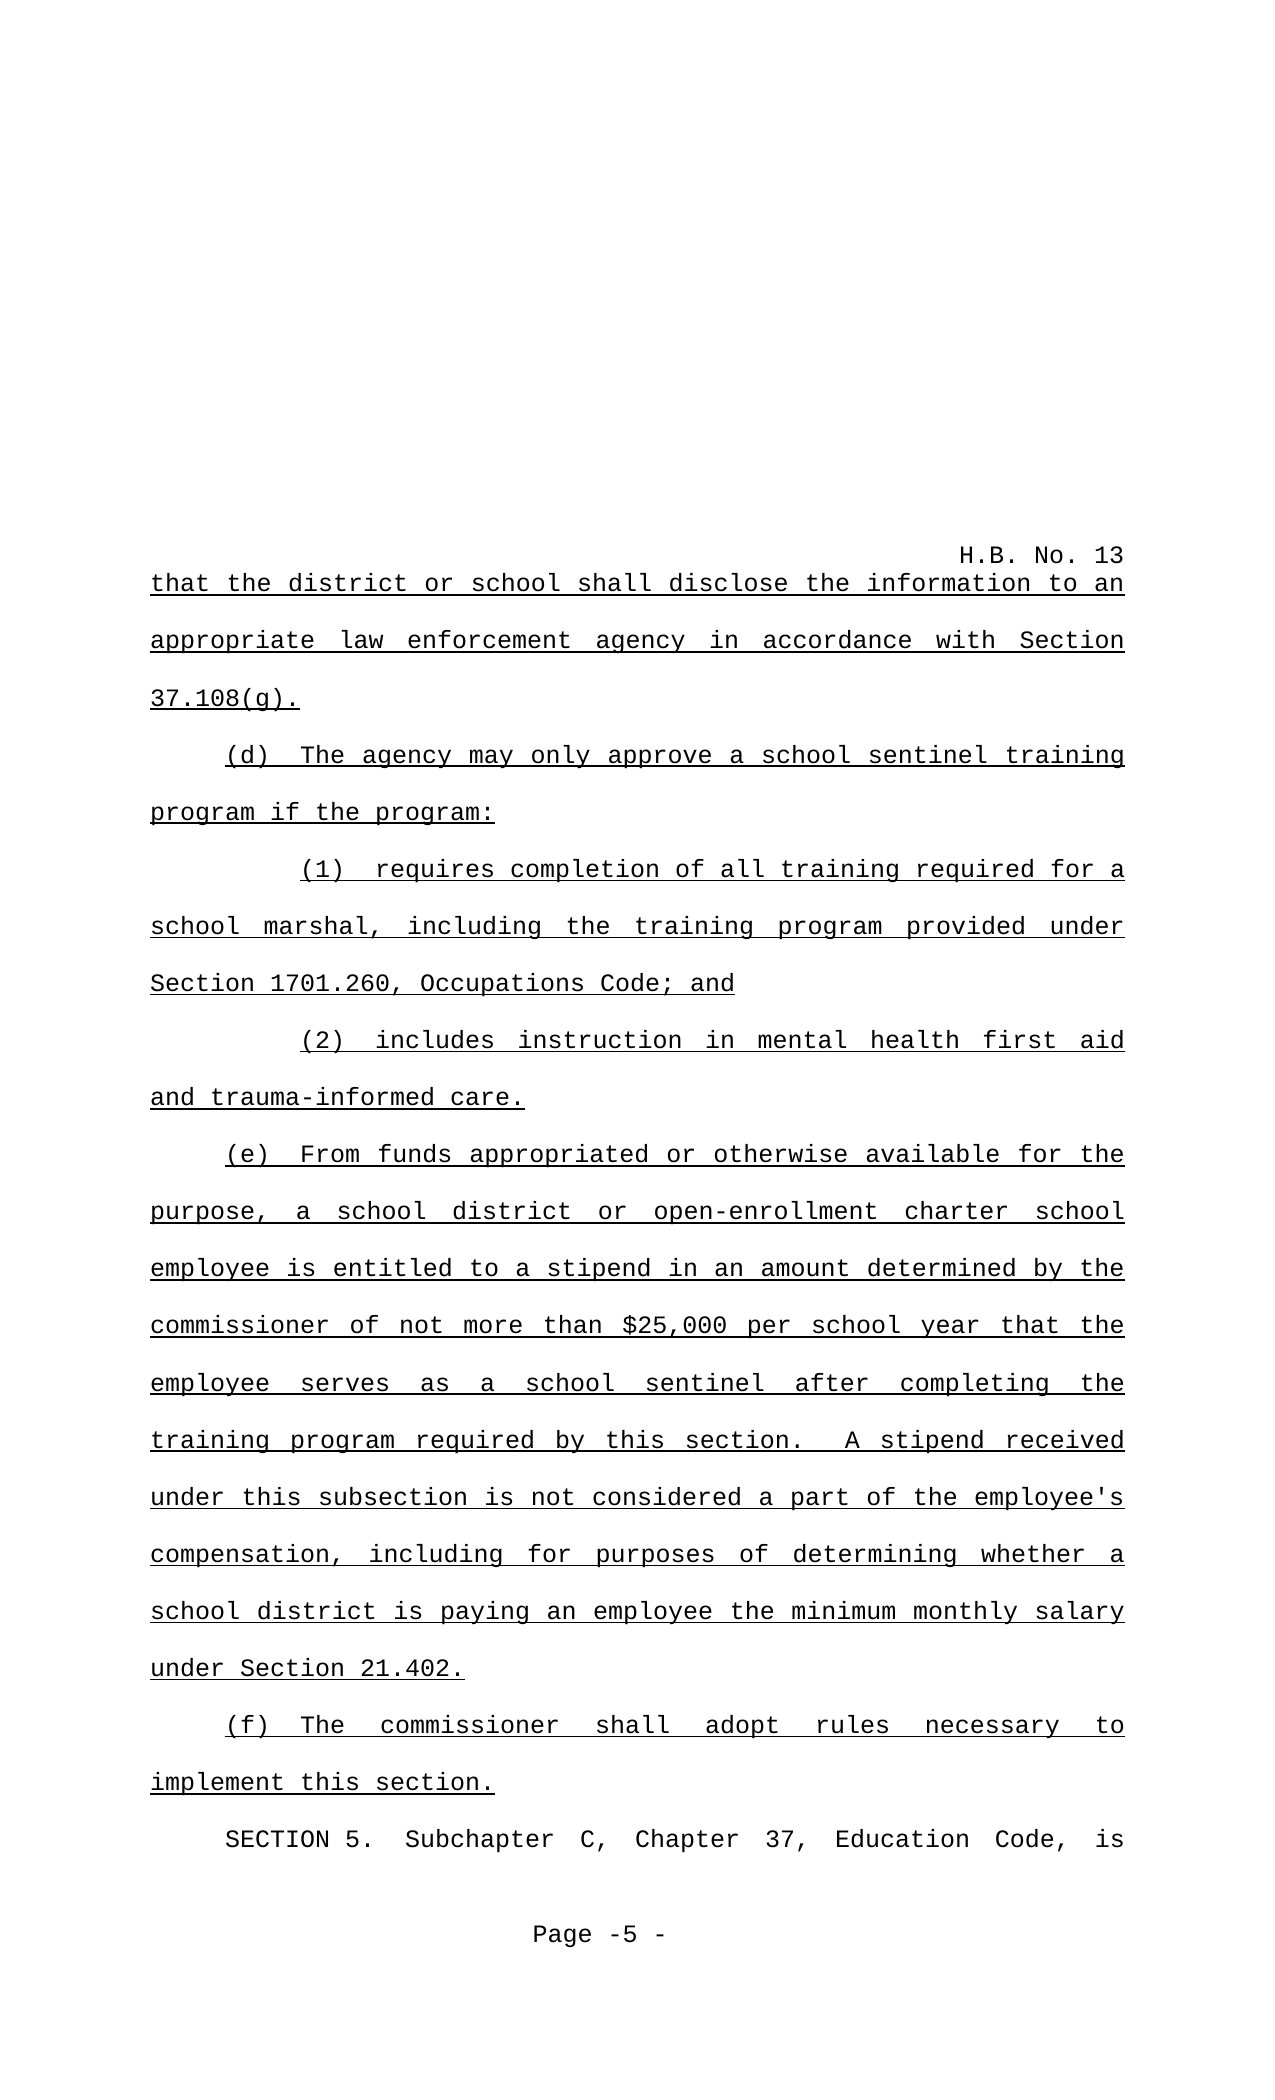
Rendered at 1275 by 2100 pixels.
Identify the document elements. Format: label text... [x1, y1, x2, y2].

text (e) From funds appropriated or otherwise available for the purpose, a school district or open-enrollment charter school employee is entitled to a stipend in an amount determined by the commissioner of not more than $25,000 per school year that the employee serves as a school sentinel after completing the training program required by this section. A stipend received under this subsection is not considered a part of the employee's compensation, including for purposes of determining whether a school district is paying an employee the minimum monthly salary under Section 21.402. [150, 1566, 1125, 1622]
text (e) From funds appropriated or otherwise available for the purpose, a school district or open-enrollment charter school employee is entitled to a stipend in an amount determined by the commissioner of not more than $25,000 per school year that the employee serves as a school sentinel after completing the training program required by this section. A stipend received under this subsection is not considered a part of the employee's compensation, including for purposes of determining whether a school district is paying an employee the minimum monthly salary under Section 21.402. [150, 1623, 1125, 1684]
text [150, 1827, 1125, 1855]
text (1) requires completion of all training required for a school marshal, including the training program provided under Section 1701.260, Occupations Code; and [150, 938, 1125, 999]
text (e) From funds appropriated or otherwise available for the purpose, a school district or open-enrollment charter school employee is entitled to a stipend in an amount determined by the commissioner of not more than $25,000 per school year that the employee serves as a school sentinel after completing the training program required by this section. A stipend received under this subsection is not considered a part of the employee's compensation, including for purposes of determining whether a school district is paying an employee the minimum monthly salary under Section 21.402. [150, 1142, 1125, 1222]
text (e) From funds appropriated or otherwise available for the purpose, a school district or open-enrollment charter school employee is entitled to a stipend in an amount determined by the commissioner of not more than $25,000 per school year that the employee serves as a school sentinel after completing the training program required by this section. A stipend received under this subsection is not considered a part of the employee's compensation, including for purposes of determining whether a school district is paying an employee the minimum monthly salary under Section 21.402. [150, 1281, 1125, 1336]
text (e) From funds appropriated or otherwise available for the purpose, a school district or open-enrollment charter school employee is entitled to a stipend in an amount determined by the commissioner of not more than $25,000 per school year that the employee serves as a school sentinel after completing the training program required by this section. A stipend received under this subsection is not considered a part of the employee's compensation, including for purposes of determining whether a school district is paying an employee the minimum monthly salary under Section 21.402. [150, 1395, 1125, 1450]
text (e) From funds appropriated or otherwise available for the purpose, a school district or open-enrollment charter school employee is entitled to a stipend in an amount determined by the commissioner of not more than $25,000 per school year that the employee serves as a school sentinel after completing the training program required by this section. A stipend received under this subsection is not considered a part of the employee's compensation, including for purposes of determining whether a school district is paying an employee the minimum monthly salary under Section 21.402. [150, 1452, 1125, 1508]
text (f) The commissioner shall adopt rules necessary to implement this section. [150, 1712, 1125, 1798]
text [150, 571, 1125, 594]
text (e) From funds appropriated or otherwise available for the purpose, a school district or open-enrollment charter school employee is entitled to a stipend in an amount determined by the commissioner of not more than $25,000 per school year that the employee serves as a school sentinel after completing the training program required by this section. A stipend received under this subsection is not considered a part of the employee's compensation, including for purposes of determining whether a school district is paying an employee the minimum monthly salary under Section 21.402. [150, 1224, 1125, 1279]
text (1) requires completion of all training required for a school marshal, including the training program provided under Section 1701.260, Occupations Code; and [150, 856, 1125, 937]
text (e) From funds appropriated or otherwise available for the purpose, a school district or open-enrollment charter school employee is entitled to a stipend in an amount determined by the commissioner of not more than $25,000 per school year that the employee serves as a school sentinel after completing the training program required by this section. A stipend received under this subsection is not considered a part of the employee's compensation, including for purposes of determining whether a school district is paying an employee the minimum monthly salary under Section 21.402. [150, 1338, 1125, 1393]
text (d) The agency may only approve a school sentinel training program if the program: [150, 742, 1125, 828]
text (e) From funds appropriated or otherwise available for the purpose, a school district or open-enrollment charter school employee is entitled to a stipend in an amount determined by the commissioner of not more than $25,000 per school year that the employee serves as a school sentinel after completing the training program required by this section. A stipend received under this subsection is not considered a part of the employee's compensation, including for purposes of determining whether a school district is paying an employee the minimum monthly salary under Section 21.402. [150, 1509, 1125, 1565]
text (2) includes instruction in mental health first aid and trauma-informed care. [150, 1027, 1125, 1113]
